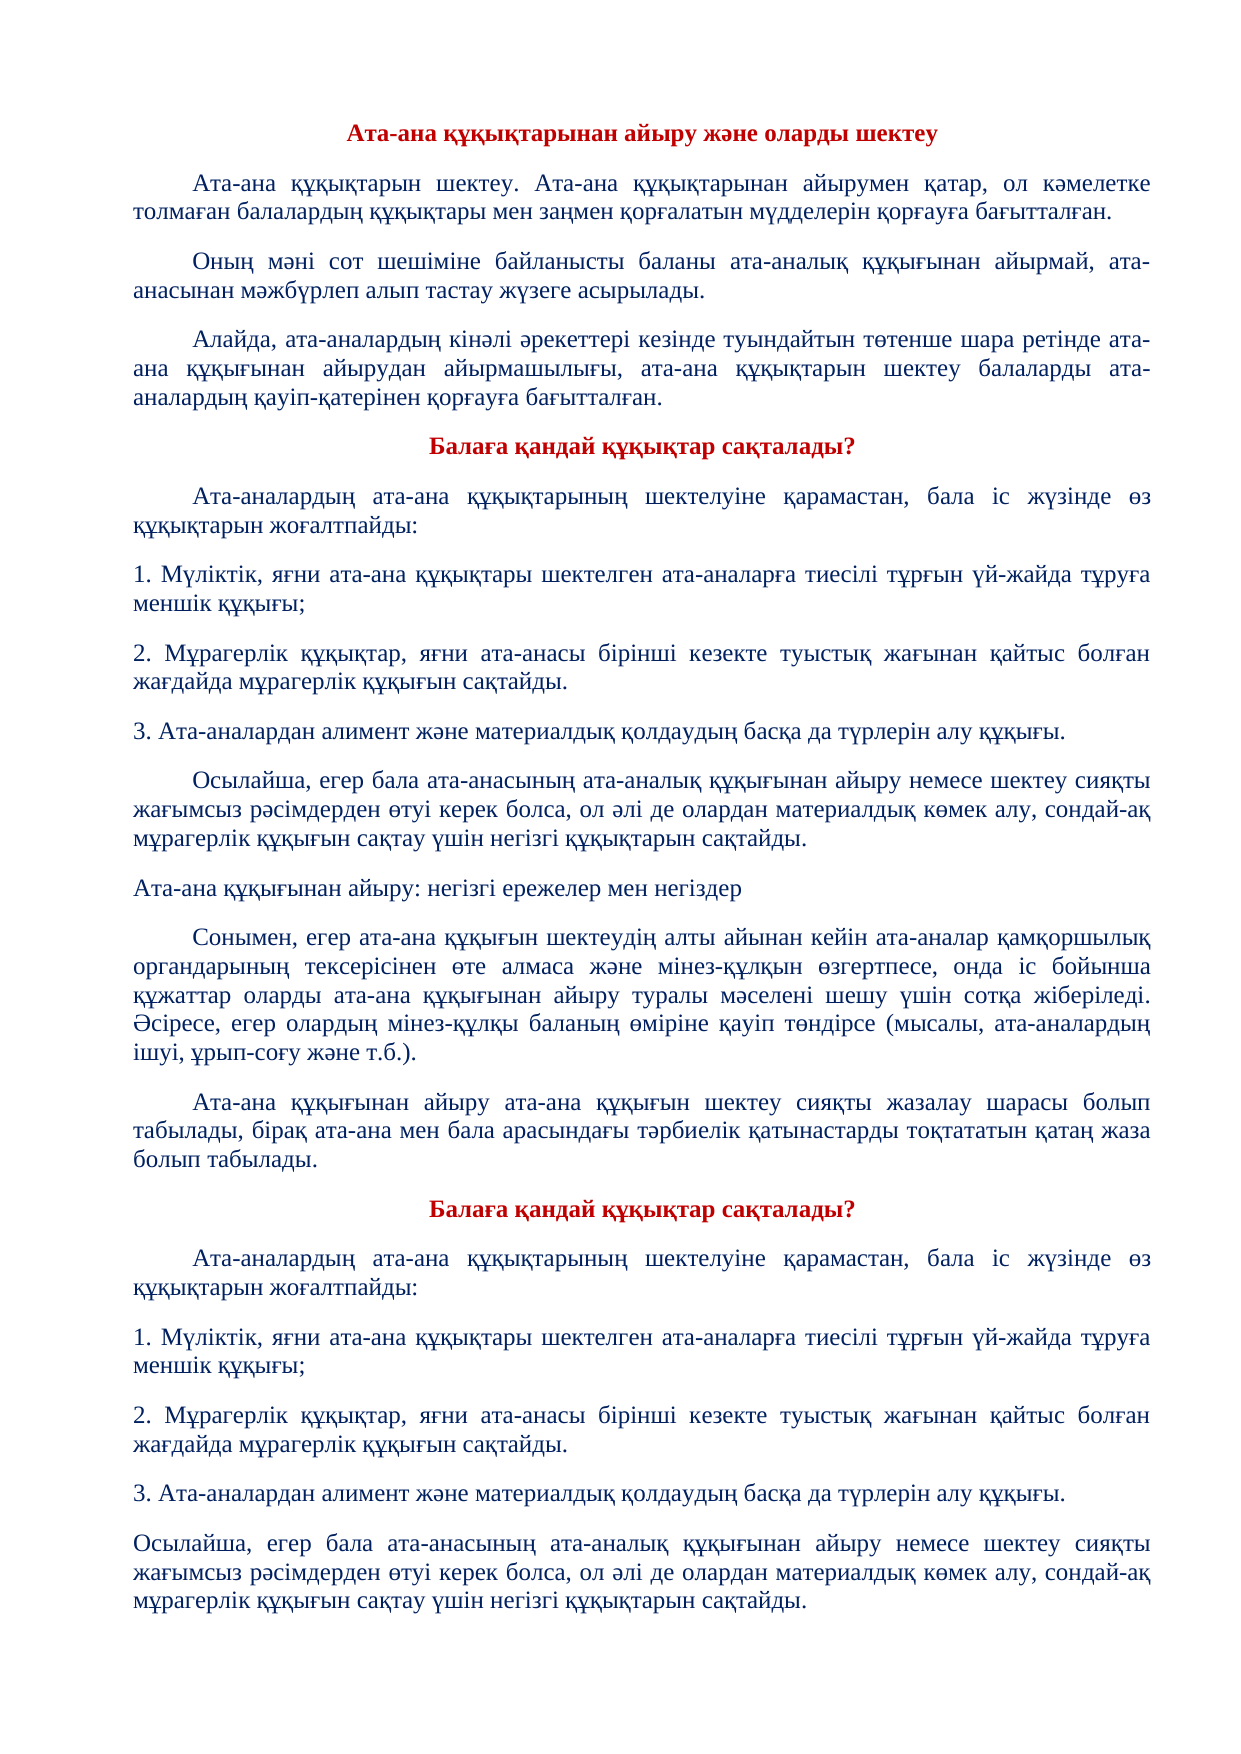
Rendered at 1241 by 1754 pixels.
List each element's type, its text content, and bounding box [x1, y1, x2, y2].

text Сонымен, егер ата-ана құқығын шектеудің алты айынан кейін ата-аналар қамқоршылық органдарының тексерісінен өте алмаса және мінез-құлқын өзгертпесе, онда іс бойынша құжаттар оларды ата-ана құқығынан айыру туралы мәселені шешу үшін сотқа жіберіледі. Әсіресе, егер олардың мінез-құлқы баланың өміріне қауіп төндірсе (мысалы, ата-аналардың ішуі, ұрып-соғу және т.б.). [133, 922, 1152, 1066]
text Оның мәні сот шешіміне байланысты баланы ата-аналық құқығынан айырмай, ата-анасынан мәжбүрлеп алып тастау жүзеге асырылады. [133, 246, 1152, 303]
text Осылайша, егер бала ата-анасының ата-аналық құқығынан айыру немесе шектеу сияқты жағымсыз рәсімдерден өтуі керек болса, ол әлі де олардан материалдық көмек алу, сондай-ақ мұрагерлік құқығын сақтау үшін негізгі құқықтарын сақтайды. [133, 766, 1152, 852]
text Ата-ана құқығынан айыру ата-ана құқығын шектеу сияқты жазалау шарасы болып табылады, бірақ ата-ана мен бала арасындағы тәрбиелік қатынастарды тоқтататын қатаң жаза болып табылады. [133, 1087, 1152, 1173]
text 3. Ата-аналардан алимент және материалдық қолдаудың басқа да түрлерін алу құқығы. [133, 716, 1152, 745]
text 1. Мүліктік, яғни ата-ана құқықтары шектелген ата-аналарға тиесілі тұрғын үй-жайда тұруға меншік құқығы; [133, 1322, 1152, 1379]
text 1. Мүліктік, яғни ата-ана құқықтары шектелген ата-аналарға тиесілі тұрғын үй-жайда тұруға меншік құқығы; [133, 559, 1152, 617]
text Ата-аналардың ата-ана құқықтарының шектелуіне қарамастан, бала іс жүзінде өз құқықтарын жоғалтпайды: [133, 481, 1152, 538]
text 2. Мұрагерлік құқықтар, яғни ата-анасы бірінші кезекте туыстық жағынан қайтыс болған жағдайда мұрагерлік құқығын сақтайды. [133, 638, 1152, 695]
text 2. Мұрагерлік құқықтар, яғни ата-анасы бірінші кезекте туыстық жағынан қайтыс болған жағдайда мұрагерлік құқығын сақтайды. [133, 1400, 1152, 1458]
text Ата-аналардың ата-ана құқықтарының шектелуіне қарамастан, бала іс жүзінде өз құқықтарын жоғалтпайды: [133, 1243, 1152, 1301]
text 3. Ата-аналардан алимент және материалдық қолдаудың басқа да түрлерін алу құқығы. [133, 1478, 1152, 1507]
text Осылайша, егер бала ата-анасының ата-аналық құқығынан айыру немесе шектеу сияқты жағымсыз рәсімдерден өтуі керек болса, ол әлі де олардан материалдық көмек алу, сондай-ақ мұрагерлік құқығын сақтау үшін негізгі құқықтарын сақтайды. [133, 1528, 1152, 1614]
text Ата-ана құқықтарынан айыру және оларды шектеу [133, 118, 1152, 147]
text Балаға қандай құқықтар сақталады? [133, 1194, 1152, 1223]
text Балаға қандай құқықтар сақталады? [133, 431, 1152, 460]
text Алайда, ата-аналардың кінәлі әрекеттері кезінде туындайтын төтенше шара ретінде ата-ана құқығынан айырудан айырмашылығы, ата-ана құқықтарын шектеу балаларды ата-аналардың қауіп-қатерінен қорғауға бағытталған. [133, 324, 1152, 411]
text Ата-ана құқығынан айыру: негізгі ережелер мен негіздер [133, 873, 1152, 901]
text Ата-ана құқықтарын шектеу. Ата-ана құқықтарынан айырумен қатар, ол кәмелетке толмаған балалардың құқықтары мен заңмен қорғалатын мүдделерін қорғауға бағытталған. [133, 168, 1152, 225]
